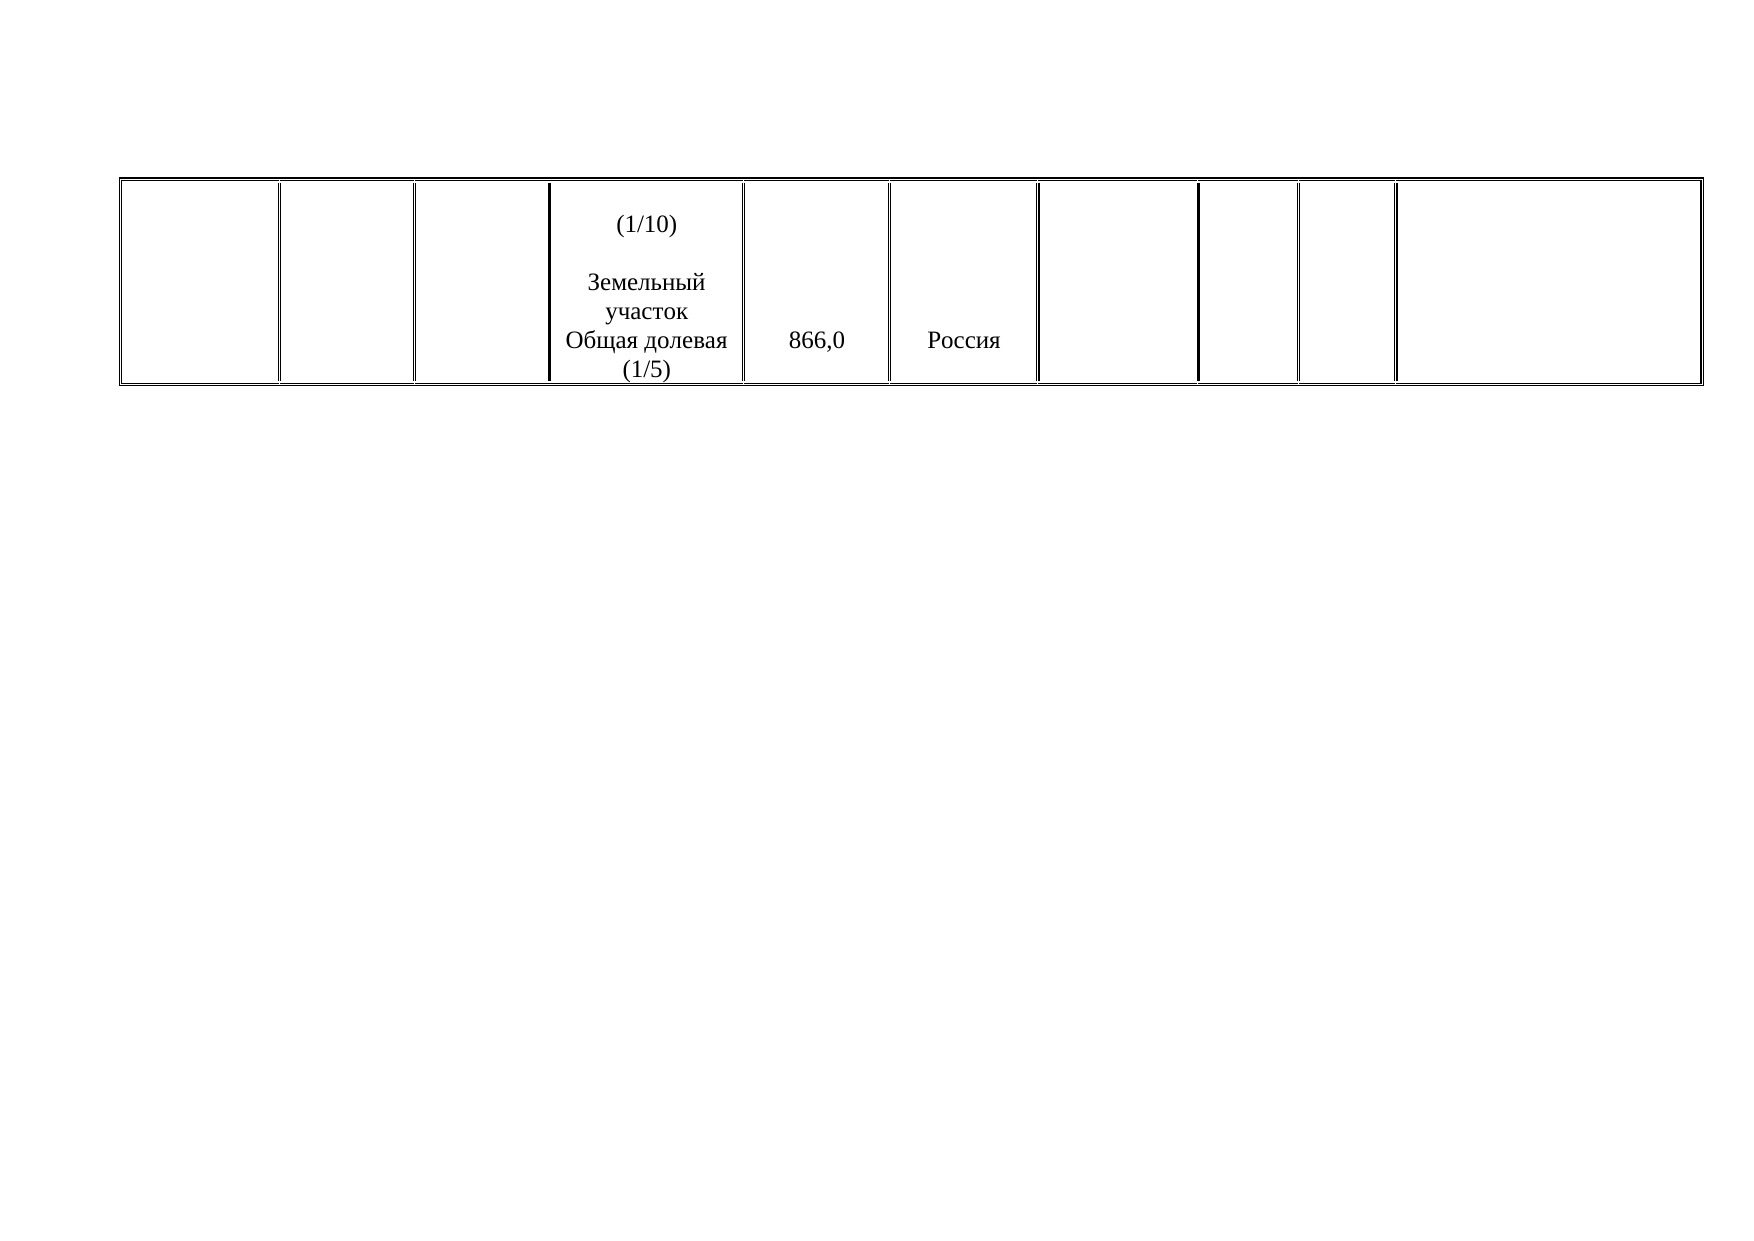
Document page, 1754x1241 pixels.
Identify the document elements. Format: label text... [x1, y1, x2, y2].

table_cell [549, 181, 744, 382]
table_cell _ [415, 181, 549, 382]
table_cell [1299, 179, 1396, 382]
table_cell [122, 181, 279, 382]
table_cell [744, 181, 890, 382]
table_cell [1396, 181, 1700, 382]
table_cell [280, 181, 415, 382]
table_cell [890, 179, 1038, 382]
table_cell [1198, 181, 1299, 382]
table_cell [1038, 179, 1198, 382]
